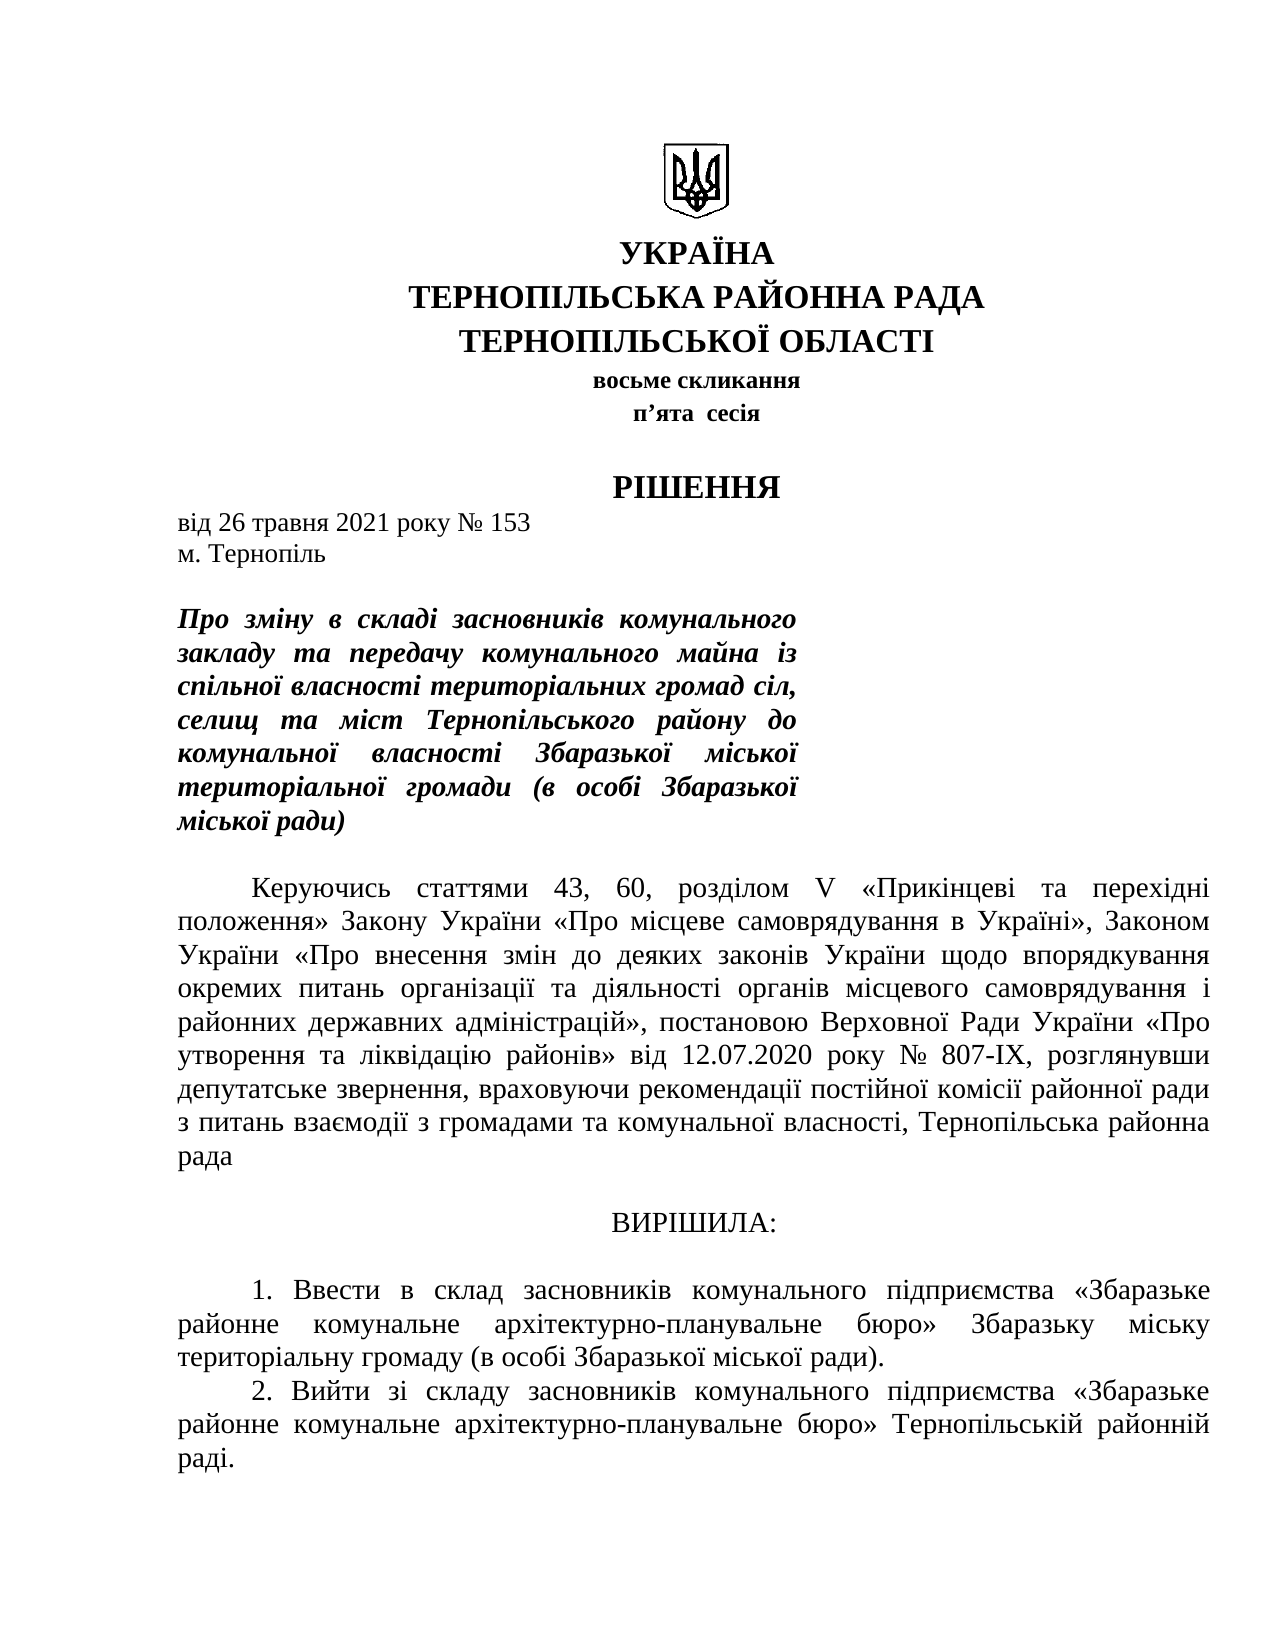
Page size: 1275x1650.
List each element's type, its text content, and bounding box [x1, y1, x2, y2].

text від 26 травня 2021 року № 153 [177, 506, 1216, 537]
text восьме скликання [177, 366, 1216, 394]
text ТЕРНОПІЛЬСЬКА РАЙОННА РАДА [177, 277, 1216, 316]
text Про зміну в складі засновників комунального закладу та передачу комунального майна із спільної власності територіальних громад сіл, селищ та міст Тернопільського району до комунальної власності Збаразької міської територіальної громади (в особі Збаразької міської ради) [177, 601, 797, 836]
text п’ята сесія [177, 398, 1216, 427]
text РІШЕННЯ [177, 467, 1216, 506]
text м. Тернопіль [177, 537, 1216, 568]
text 2. Вийти зі складу засновників комунального підприємства «Збаразьке районне комунальне архітектурно-планувальне бюро» Тернопільській районній раді. [177, 1373, 1211, 1473]
picture [648, 118, 746, 229]
text ТЕРНОПІЛЬСЬКОЇ ОБЛАСТІ [177, 321, 1216, 360]
text УКРАЇНА [177, 233, 1216, 272]
text Керуючись статтями 43, 60, розділом V «Прикінцеві та перехідні положення» Закону України «Про місцеве самоврядування в Україні», Законом України «Про внесення змін до деяких законів України щодо впорядкування окремих питань організації та діяльності органів місцевого самоврядування і районних державних адміністрацій», постановою Верховної Ради України «Про утворення та ліквідацію районів» від 12.07.2020 року № 807-IX, розглянувши депутатське звернення, враховуючи рекомендації постійної комісії районної ради з питань взаємодії з громадами та комунальної власності, Тернопільська районна рада [177, 870, 1211, 1172]
text 1. Ввести в склад засновників комунального підприємства «Збаразьке районне комунальне архітектурно-планувальне бюро» Збаразьку міську територіальну громаду (в особі Збаразької міської ради). [177, 1272, 1211, 1373]
text ВИРІШИЛА: [177, 1205, 1211, 1239]
